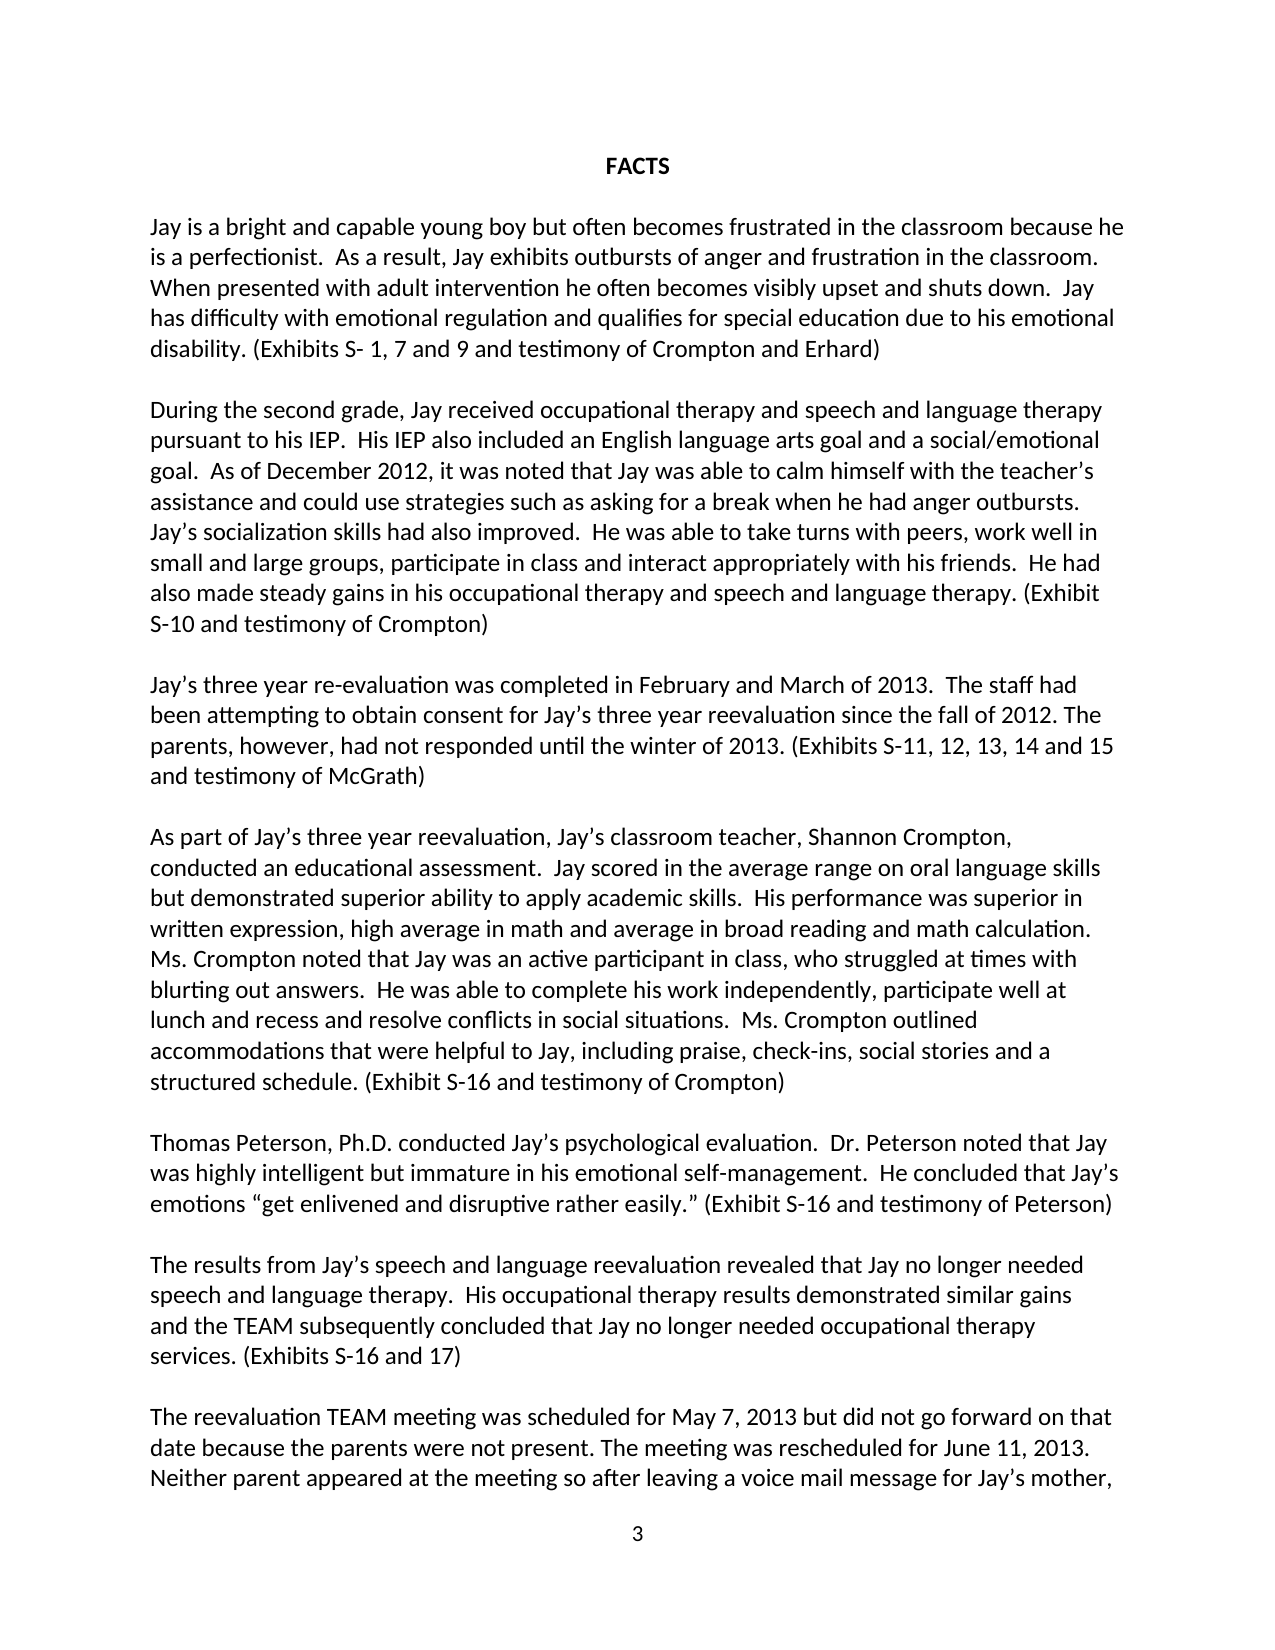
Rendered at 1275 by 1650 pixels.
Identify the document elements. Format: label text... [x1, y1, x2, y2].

text FACTS [150, 150, 1125, 181]
text Thomas Peterson, Ph.D. conducted Jay’s psychological evaluation. Dr. Peterson noted that Jay was highly intelligent but immature in his emotional self-management. He concluded that Jay’s emotions “get enlivened and disruptive rather easily.” (Exhibit S-16 and testimony of Peterson) [150, 1127, 1125, 1218]
text The results from Jay’s speech and language reevaluation revealed that Jay no longer needed speech and language therapy. His occupational therapy results demonstrated similar gains [150, 1249, 1125, 1310]
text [150, 1401, 1125, 1493]
text Jay is a bright and capable young boy but often becomes frustrated in the classroom because he is a perfectionist. As a result, Jay exhibits outbursts of anger and frustration in the classroom. When presented with adult intervention he often becomes visibly upset and shuts down. Jay has difficulty with emotional regulation and qualifies for special education due to his emotional disability. (Exhibits S- 1, 7 and 9 and testimony of Crompton and Erhard) [150, 211, 1125, 364]
text Jay’s three year re-evaluation was completed in February and March of 2013. The staff had been attempting to obtain consent for Jay’s three year reevaluation since the fall of 2012. The parents, however, had not responded until the winter of 2013. (Exhibits S-11, 12, 13, 14 and 15 and testimony of McGrath) [150, 669, 1125, 791]
text and the TEAM subsequently concluded that Jay no longer needed occupational therapy services. (Exhibits S-16 and 17) [150, 1310, 1125, 1371]
text As part of Jay’s three year reevaluation, Jay’s classroom teacher, Shannon Crompton, conducted an educational assessment. Jay scored in the average range on oral language skills but demonstrated superior ability to apply academic skills. His performance was superior in written expression, high average in math and average in broad reading and math calculation. Ms. Crompton noted that Jay was an active participant in class, who struggled at times with blurting out answers. He was able to complete his work independently, participate well at lunch and recess and resolve conflicts in social situations. Ms. Crompton outlined accommodations that were helpful to Jay, including praise, check-ins, social stories and a structured schedule. (Exhibit S-16 and testimony of Crompton) [150, 821, 1125, 1096]
text During the second grade, Jay received occupational therapy and speech and language therapy pursuant to his IEP. His IEP also included an English language arts goal and a social/emotional goal. As of December 2012, it was noted that Jay was able to calm himself with the teacher’s assistance and could use strategies such as asking for a break when he had anger outbursts. Jay’s socialization skills had also improved. He was able to take turns with peers, work well in small and large groups, participate in class and interact appropriately with his friends. He had also made steady gains in his occupational therapy and speech and language therapy. (Exhibit S-10 and testimony of Crompton) [150, 394, 1125, 638]
